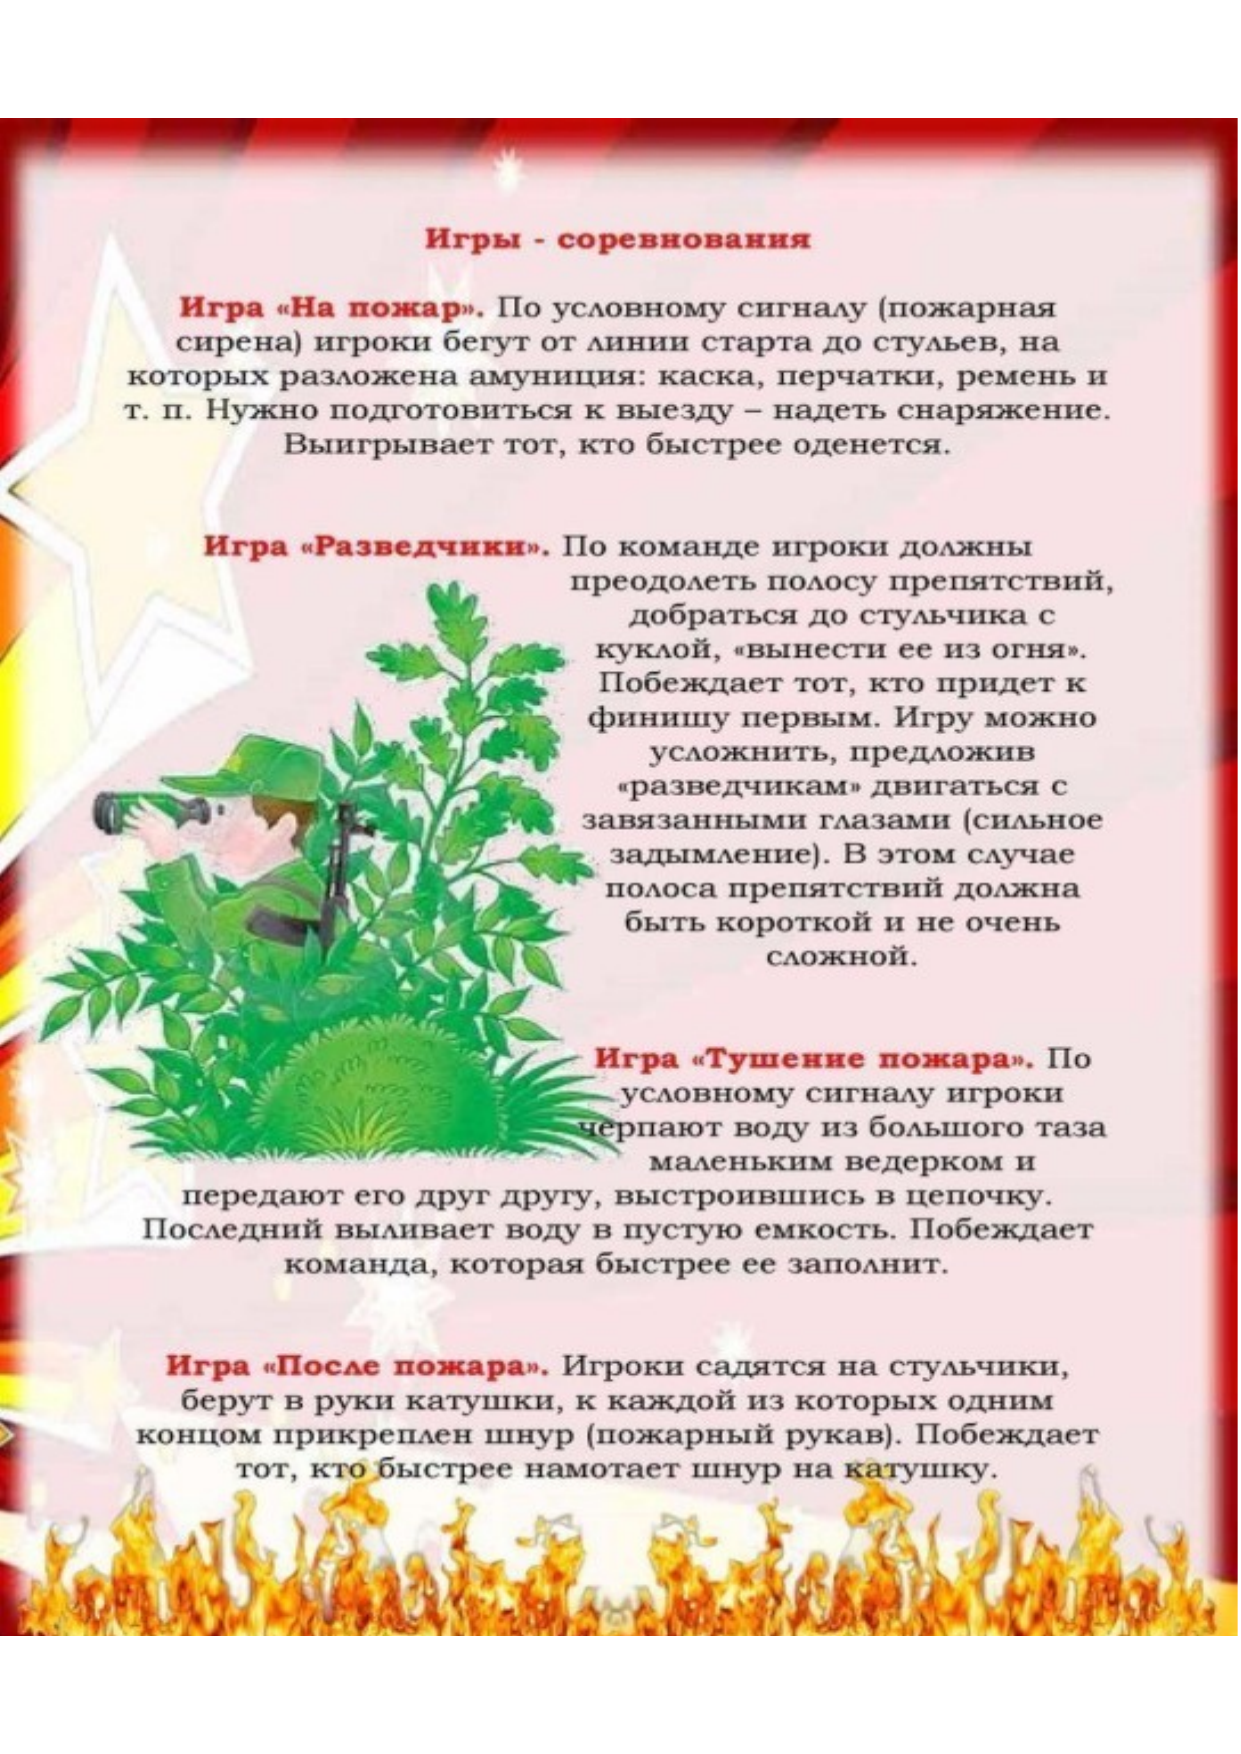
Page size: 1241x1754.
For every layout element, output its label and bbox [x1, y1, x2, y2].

picture [0, 118, 1238, 1636]
